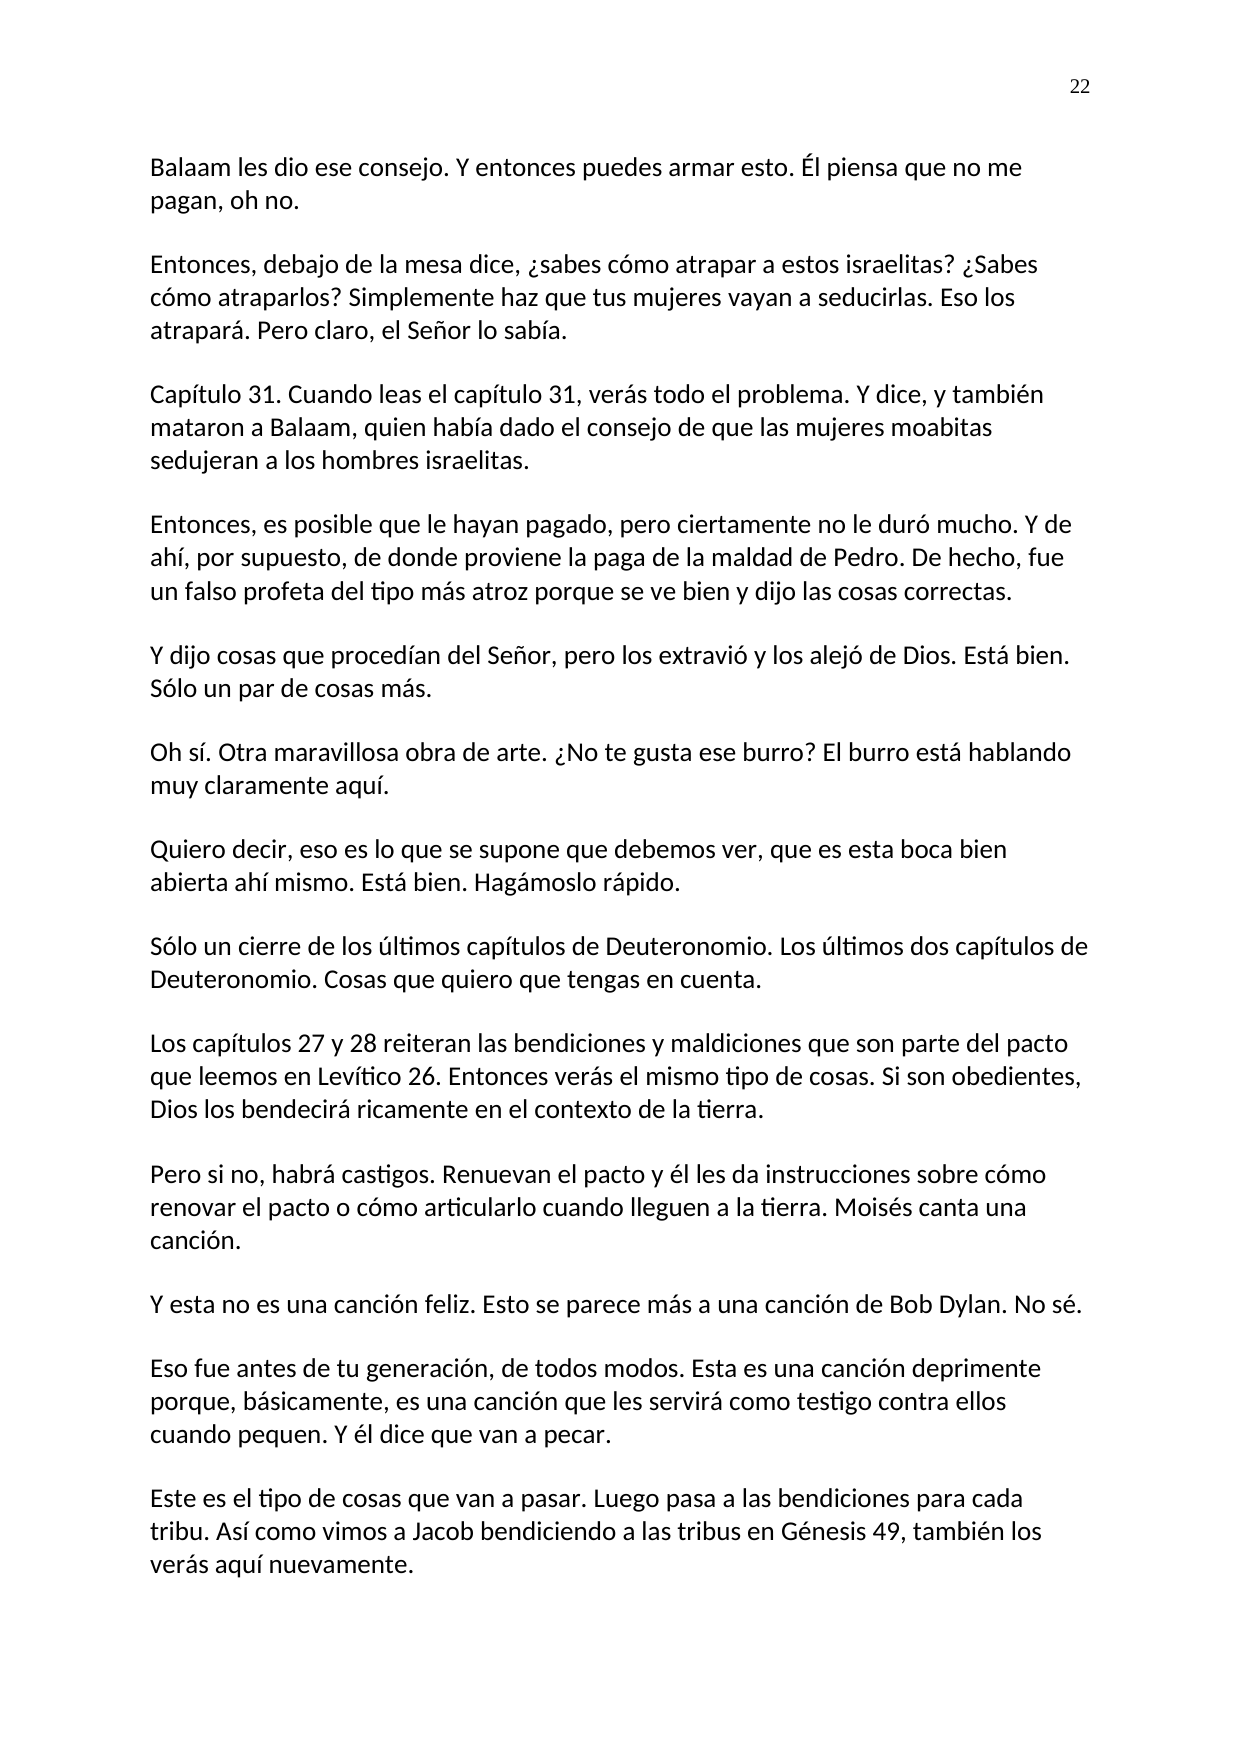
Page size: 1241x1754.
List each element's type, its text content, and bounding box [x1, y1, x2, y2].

text Y esta no es una canción feliz. Esto se parece más a una canción de Bob Dylan. No sé. [150, 1287, 1090, 1320]
text Balaam les dio ese consejo. Y entonces puedes armar esto. Él piensa que no me pagan, oh no. [150, 150, 1090, 216]
text Los capítulos 27 y 28 reiteran las bendiciones y maldiciones que son parte del pacto que leemos en Levítico 26. Entonces verás el mismo tipo de cosas. Si son obedientes, Dios los bendecirá ricamente en el contexto de la tierra. [150, 1027, 1090, 1126]
text Y dijo cosas que procedían del Señor, pero los extravió y los alejó de Dios. Está bien. Sólo un par de cosas más. [150, 638, 1090, 704]
text Pero si no, habrá castigos. Renuevan el pacto y él les da instrucciones sobre cómo renovar el pacto o cómo articularlo cuando lleguen a la tierra. Moisés canta una canción. [150, 1157, 1090, 1256]
text Eso fue antes de tu generación, de todos modos. Esta es una canción deprimente porque, básicamente, es una canción que les servirá como testigo contra ellos cuando pequen. Y él dice que van a pecar. [150, 1351, 1090, 1450]
text Oh sí. Otra maravillosa obra de arte. ¿No te gusta ese burro? El burro está hablando muy claramente aquí. [150, 735, 1090, 801]
text Sólo un cierre de los últimos capítulos de Deuteronomio. Los últimos dos capítulos de Deuteronomio. Cosas que quiero que tengas en cuenta. [150, 929, 1090, 995]
text Entonces, debajo de la mesa dice, ¿sabes cómo atrapar a estos israelitas? ¿Sabes cómo atraparlos? Simplemente haz que tus mujeres vayan a seducirlas. Eso los atrapará. Pero claro, el Señor lo sabía. [150, 247, 1090, 346]
text Este es el tipo de cosas que van a pasar. Luego pasa a las bendiciones para cada tribu. Así como vimos a Jacob bendiciendo a las tribus en Génesis 49, también los verás aquí nuevamente. [150, 1481, 1090, 1580]
text Capítulo 31. Cuando leas el capítulo 31, verás todo el problema. Y dice, y también mataron a Balaam, quien había dado el consejo de que las mujeres moabitas sedujeran a los hombres israelitas. [150, 377, 1090, 476]
text Quiero decir, eso es lo que se supone que debemos ver, que es esta boca bien abierta ahí mismo. Está bien. Hagámoslo rápido. [150, 832, 1090, 898]
text Entonces, es posible que le hayan pagado, pero ciertamente no le duró mucho. Y de ahí, por supuesto, de donde proviene la paga de la maldad de Pedro. De hecho, fue un falso profeta del tipo más atroz porque se ve bien y dijo las cosas correctas. [150, 508, 1090, 607]
